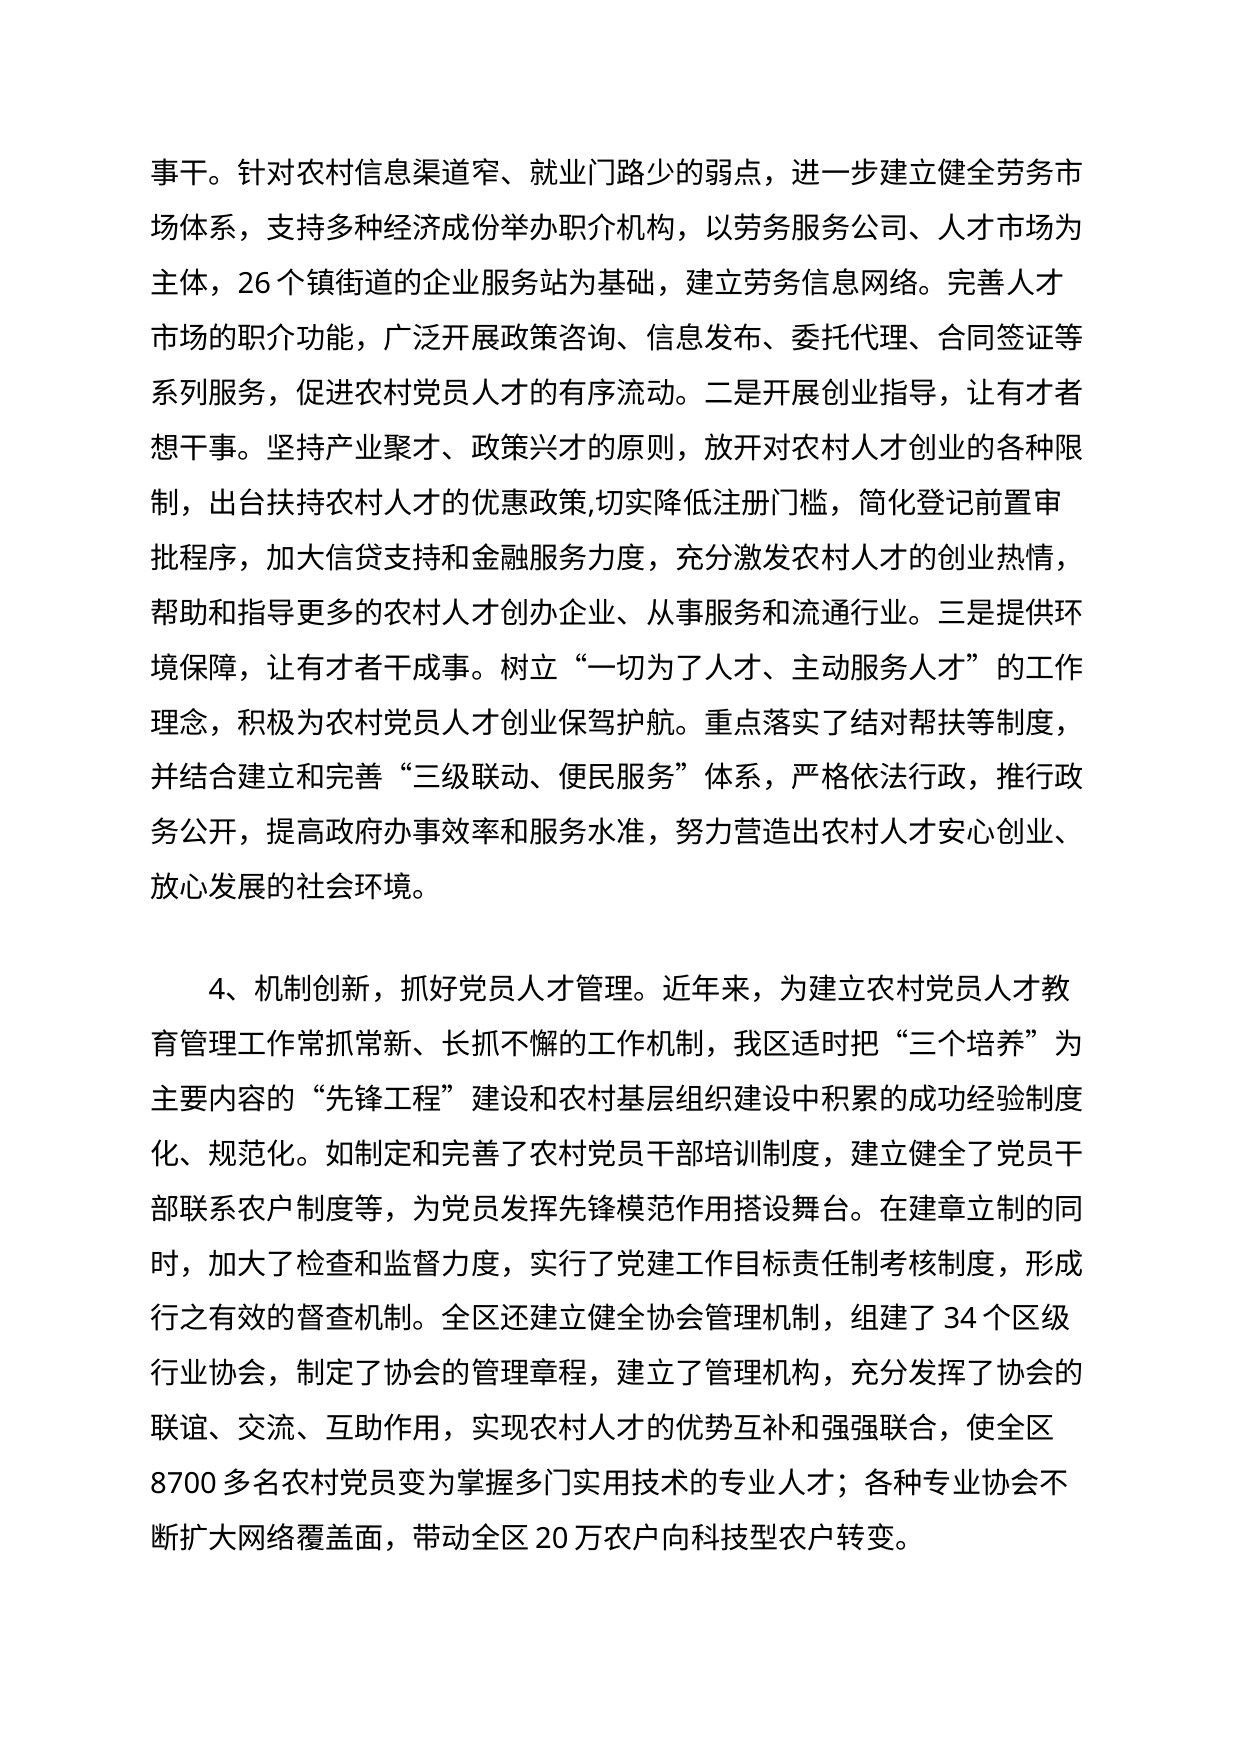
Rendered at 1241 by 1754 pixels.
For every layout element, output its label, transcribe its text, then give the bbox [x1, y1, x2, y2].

text 4、机制创新，抓好党员人才管理。近年来，为建立农村党员人才教育管理工作常抓常新、长抓不懈的工作机制，我区适时把“三个培养”为主要内容的“先锋工程”建设和农村基层组织建设中积累的成功经验制度化、规范化。如制定和完善了农村党员干部培训制度，建立健全了党员干部联系农户制度等，为党员发挥先锋模范作用搭设舞台。在建章立制的同时，加大了检查和监督力度，实行了党建工作目标责任制考核制度，形成行之有效的督查机制。全区还建立健全协会管理机制，组建了34个区级行业协会，制定了协会的管理章程，建立了管理机构，充分发挥了协会的联谊、交流、互助作用，实现农村人才的优势互补和强强联合，使全区8700多名农村党员变为掌握多门实用技术的专业人才；各种专业协会不断扩大网络覆盖面，带动全区20万农户向科技型农户转变。 [150, 966, 1090, 1557]
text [150, 150, 1090, 906]
